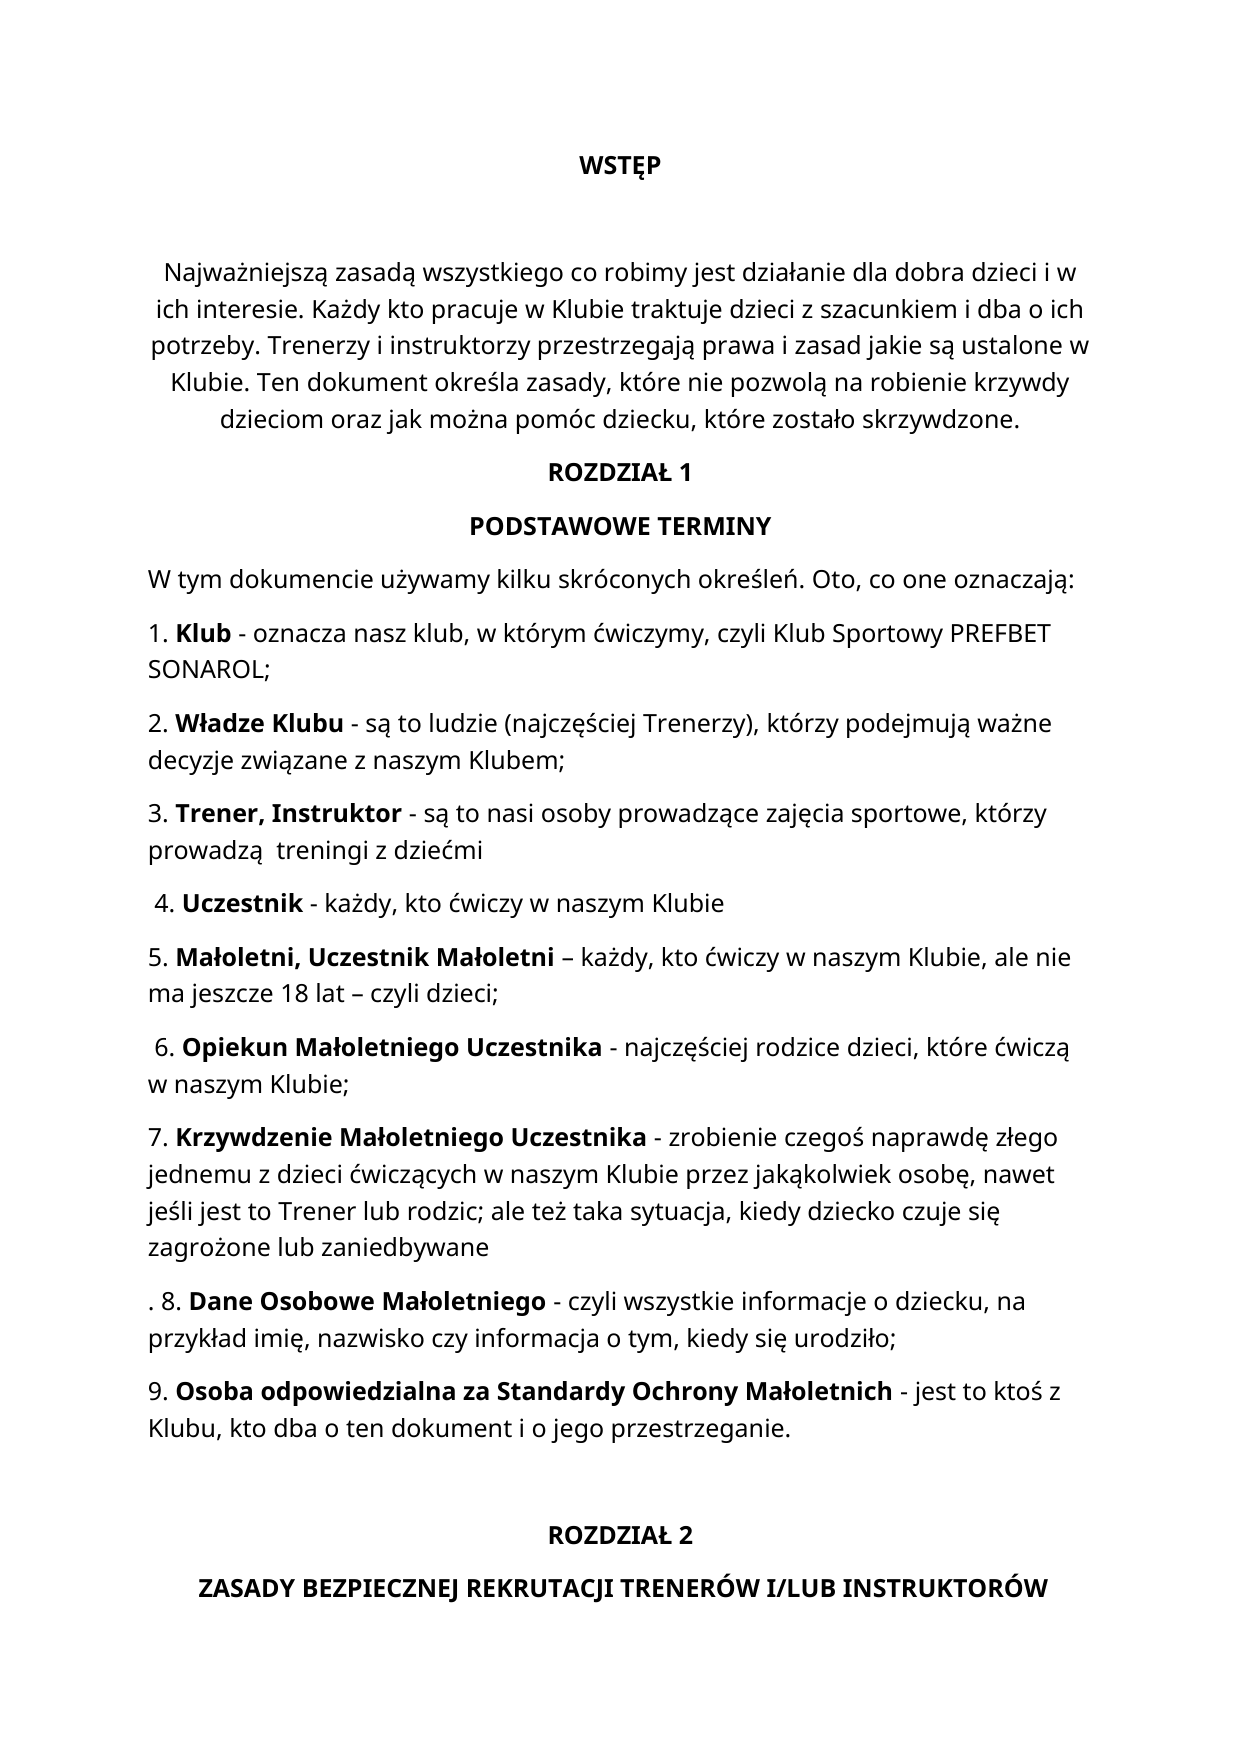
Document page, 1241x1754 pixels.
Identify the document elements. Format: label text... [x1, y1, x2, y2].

text WSTĘP [148, 148, 1093, 182]
text 2. Władze Klubu - są to ludzie (najczęściej Trenerzy), którzy podejmują ważne decyzje związane z naszym Klubem; [148, 706, 1093, 776]
text ROZDZIAŁ 1 [148, 455, 1093, 489]
text W tym dokumencie używamy kilku skróconych określeń. Oto, co one oznaczają: [148, 562, 1093, 596]
text 4. Uczestnik - każdy, kto ćwiczy w naszym Klubie [148, 886, 1093, 920]
text Najważniejszą zasadą wszystkiego co robimy jest działanie dla dobra dzieci i w ich interesie. Każdy kto pracuje w Klubie traktuje dzieci z szacunkiem i dba o ich potrzeby. Trenerzy i instruktorzy przestrzegają prawa i zasad jakie są ustalone w Klubie. Ten dokument określa zasady, które nie pozwolą na robienie krzywdy dzieciom oraz jak można pomóc dziecku, które zostało skrzywdzone. [148, 254, 1093, 436]
text 6. Opiekun Małoletniego Uczestnika - najczęściej rodzice dzieci, które ćwiczą w naszym Klubie; [148, 1029, 1093, 1100]
text 1. Klub - oznacza nasz klub, w którym ćwiczymy, czyli Klub Sportowy PREFBET SONAROL; [148, 615, 1093, 686]
text 3. Trener, Instruktor - są to nasi osoby prowadzące zajęcia sportowe, którzy prowadzą treningi z dziećmi [148, 796, 1093, 867]
text ROZDZIAŁ 2 [148, 1517, 1093, 1551]
text PODSTAWOWE TERMINY [148, 508, 1093, 542]
text 5. Małoletni, Uczestnik Małoletni – każdy, kto ćwiczy w naszym Klubie, ale nie ma jeszcze 18 lat – czyli dzieci; [148, 939, 1093, 1010]
text . 8. Dane Osobowe Małoletniego - czyli wszystkie informacje o dziecku, na przykład imię, nazwisko czy informacja o tym, kiedy się urodziło; [148, 1283, 1093, 1354]
text 9. Osoba odpowiedzialna za Standardy Ochrony Małoletnich - jest to ktoś z Klubu, kto dba o ten dokument i o jego przestrzeganie. [148, 1374, 1093, 1444]
text 7. Krzywdzenie Małoletniego Uczestnika - zrobienie czegoś naprawdę złego jednemu z dzieci ćwiczących w naszym Klubie przez jakąkolwiek osobę, nawet jeśli jest to Trener lub rodzic; ale też taka sytuacja, kiedy dziecko czuje się zagrożone lub zaniedbywane [148, 1120, 1093, 1264]
text ZASADY BEZPIECZNEJ REKRUTACJI TRENERÓW I/LUB INSTRUKTORÓW [148, 1571, 1093, 1605]
